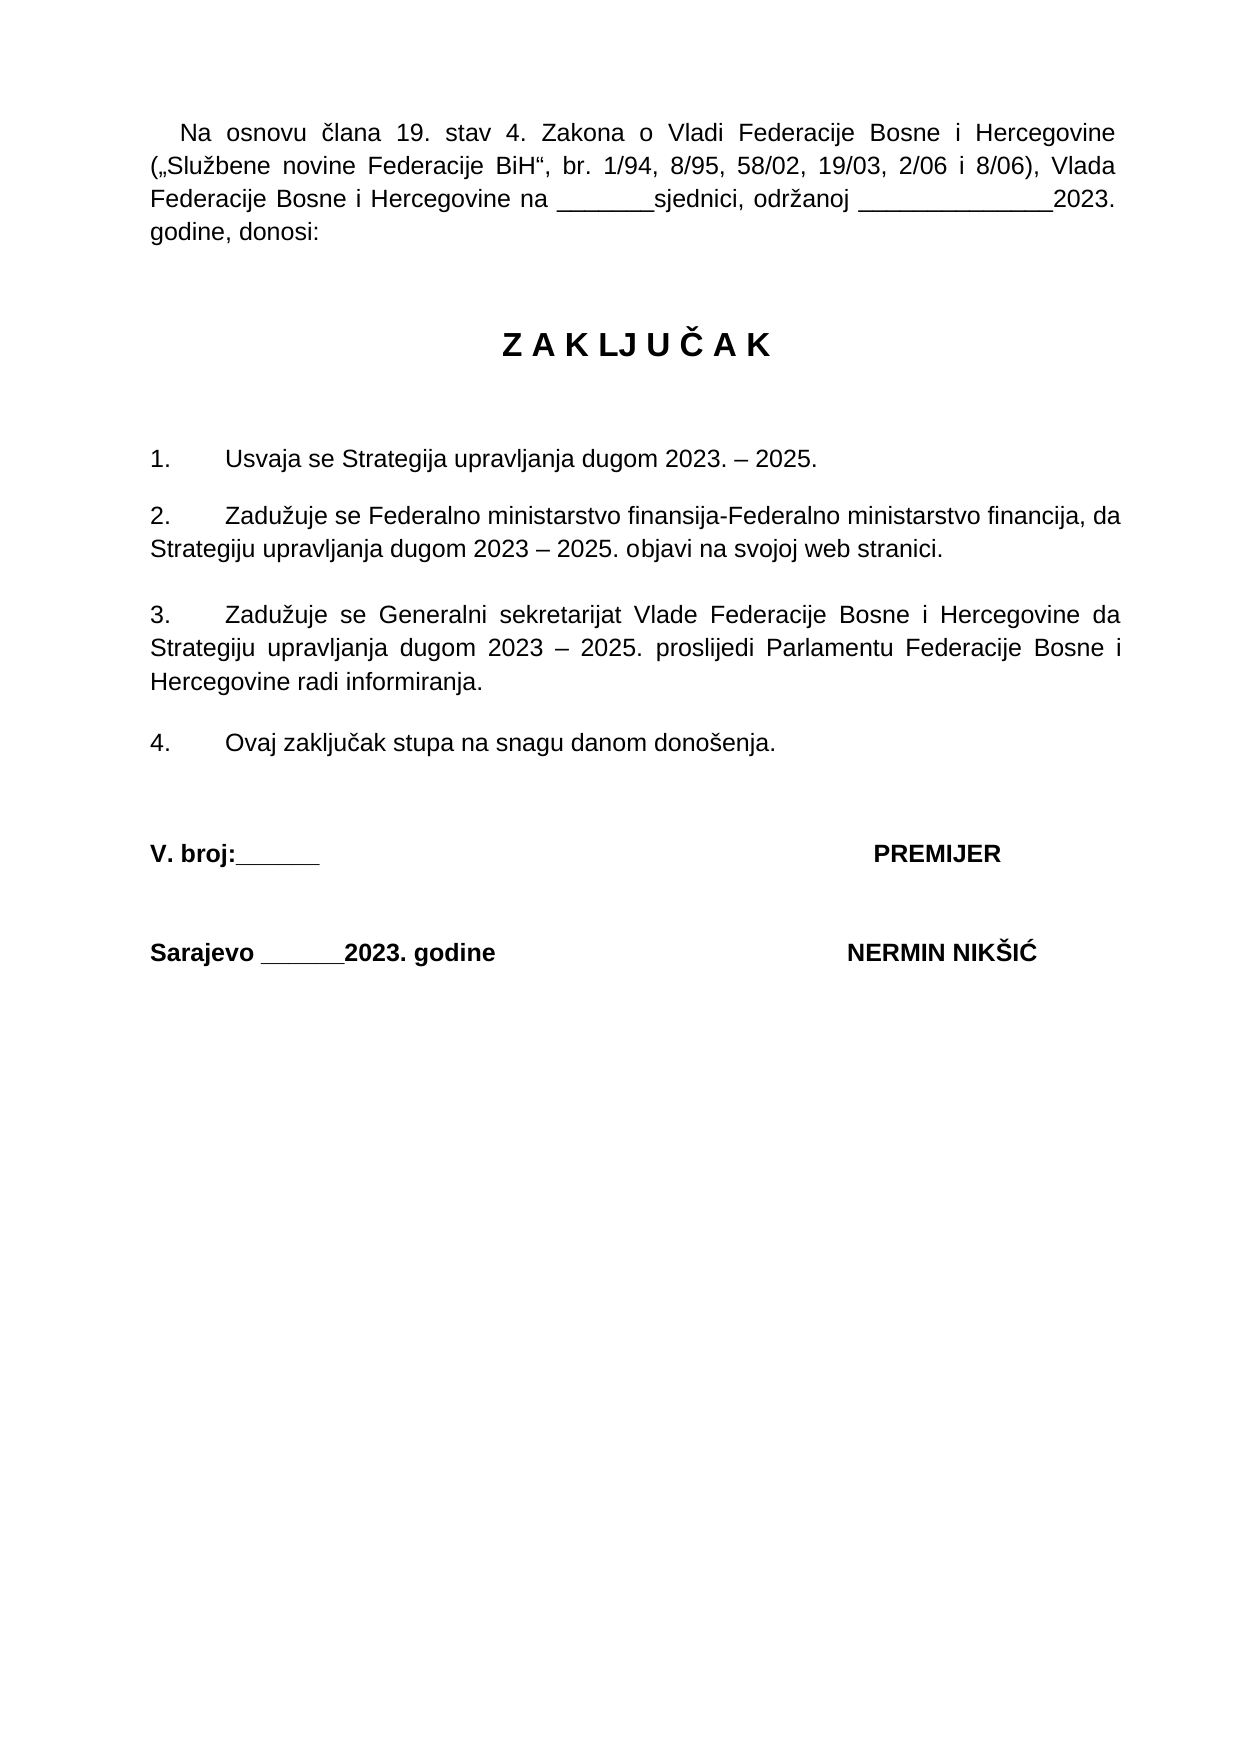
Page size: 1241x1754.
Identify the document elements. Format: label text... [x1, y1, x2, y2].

list Zadužuje se Federalno ministarstvo finansija-Federalno ministarstvo financija, da Strategiju upravljanja dugom 2023 – 2025. objavi na svojoj web stranici. [150, 501, 1122, 563]
text Na osnovu člana 19. stav 4. Zakona o Vladi Federacije Bosne i Hercegovine („Službene novine Federacije BiH“, br. 1/94, 8/95, 58/02, 19/03, 2/06 i 8/06), Vlada Federacije Bosne i Hercegovine na _______sjednici, održanoj ______________2023. godine, donosi: [150, 118, 1117, 246]
text Z A K LJ U Č A K [150, 325, 1122, 363]
text Sarajevo ______2023. godine NERMIN NIKŠIĆ [150, 938, 1117, 966]
list Ovaj zaključak stupa na snagu danom donošenja. [150, 728, 1122, 757]
list Zadužuje se Generalni sekretarijat Vlade Federacije Bosne i Hercegovine da Strategiju upravljanja dugom 2023 – 2025. proslijedi Parlamentu Federacije Bosne i Hercegovine radi informiranja. [150, 600, 1122, 695]
text V. broj:______ PREMIJER [150, 839, 1117, 868]
list Usvaja se Strategija upravljanja dugom 2023. – 2025. [150, 444, 1122, 473]
